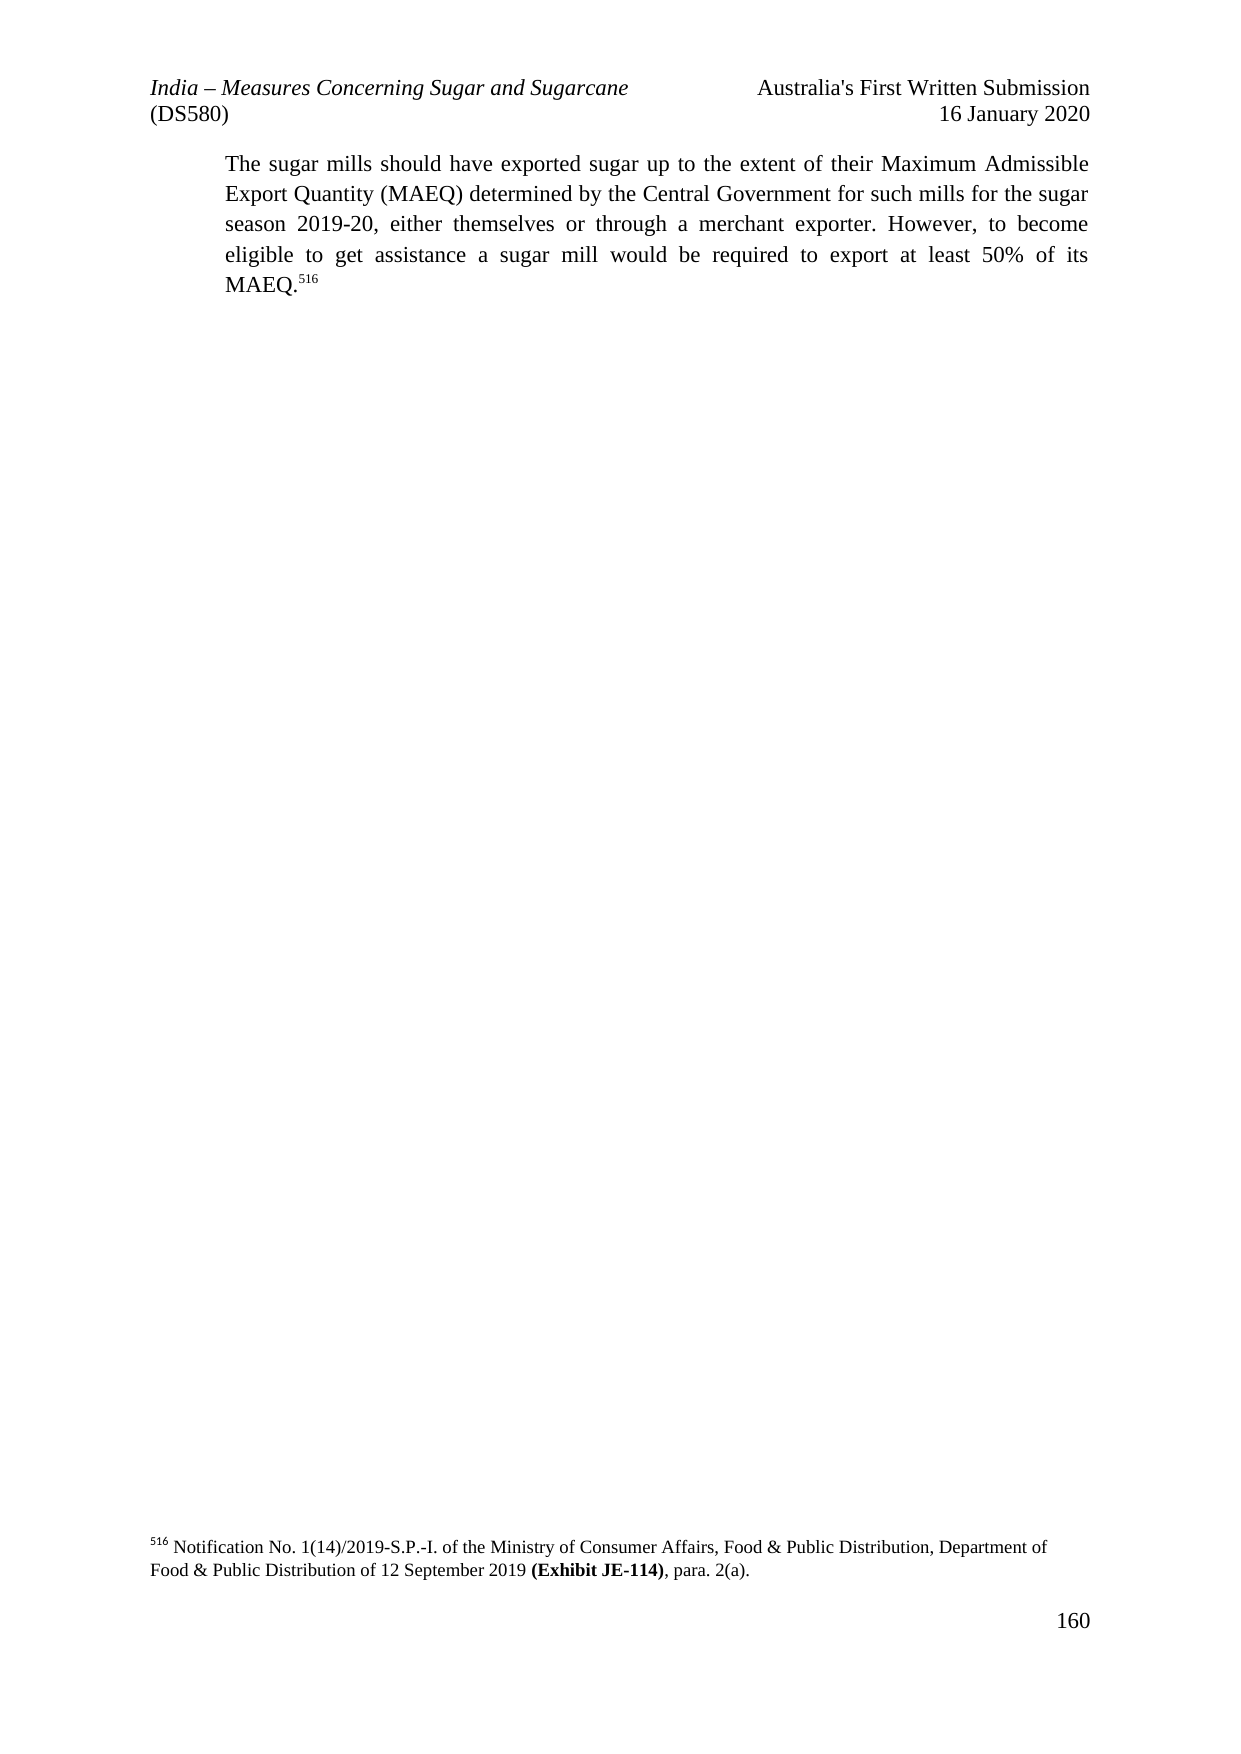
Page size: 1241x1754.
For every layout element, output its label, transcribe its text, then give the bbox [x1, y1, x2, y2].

text The sugar mills should have exported sugar up to the extent of their Maximum Admissible Export Quantity (MAEQ) determined by the Central Government for such mills for the sugar season 2019-20, either themselves or through a merchant exporter. However, to become eligible to get assistance a sugar mill would be required to export at least 50% of its MAEQ. [225, 150, 1090, 297]
